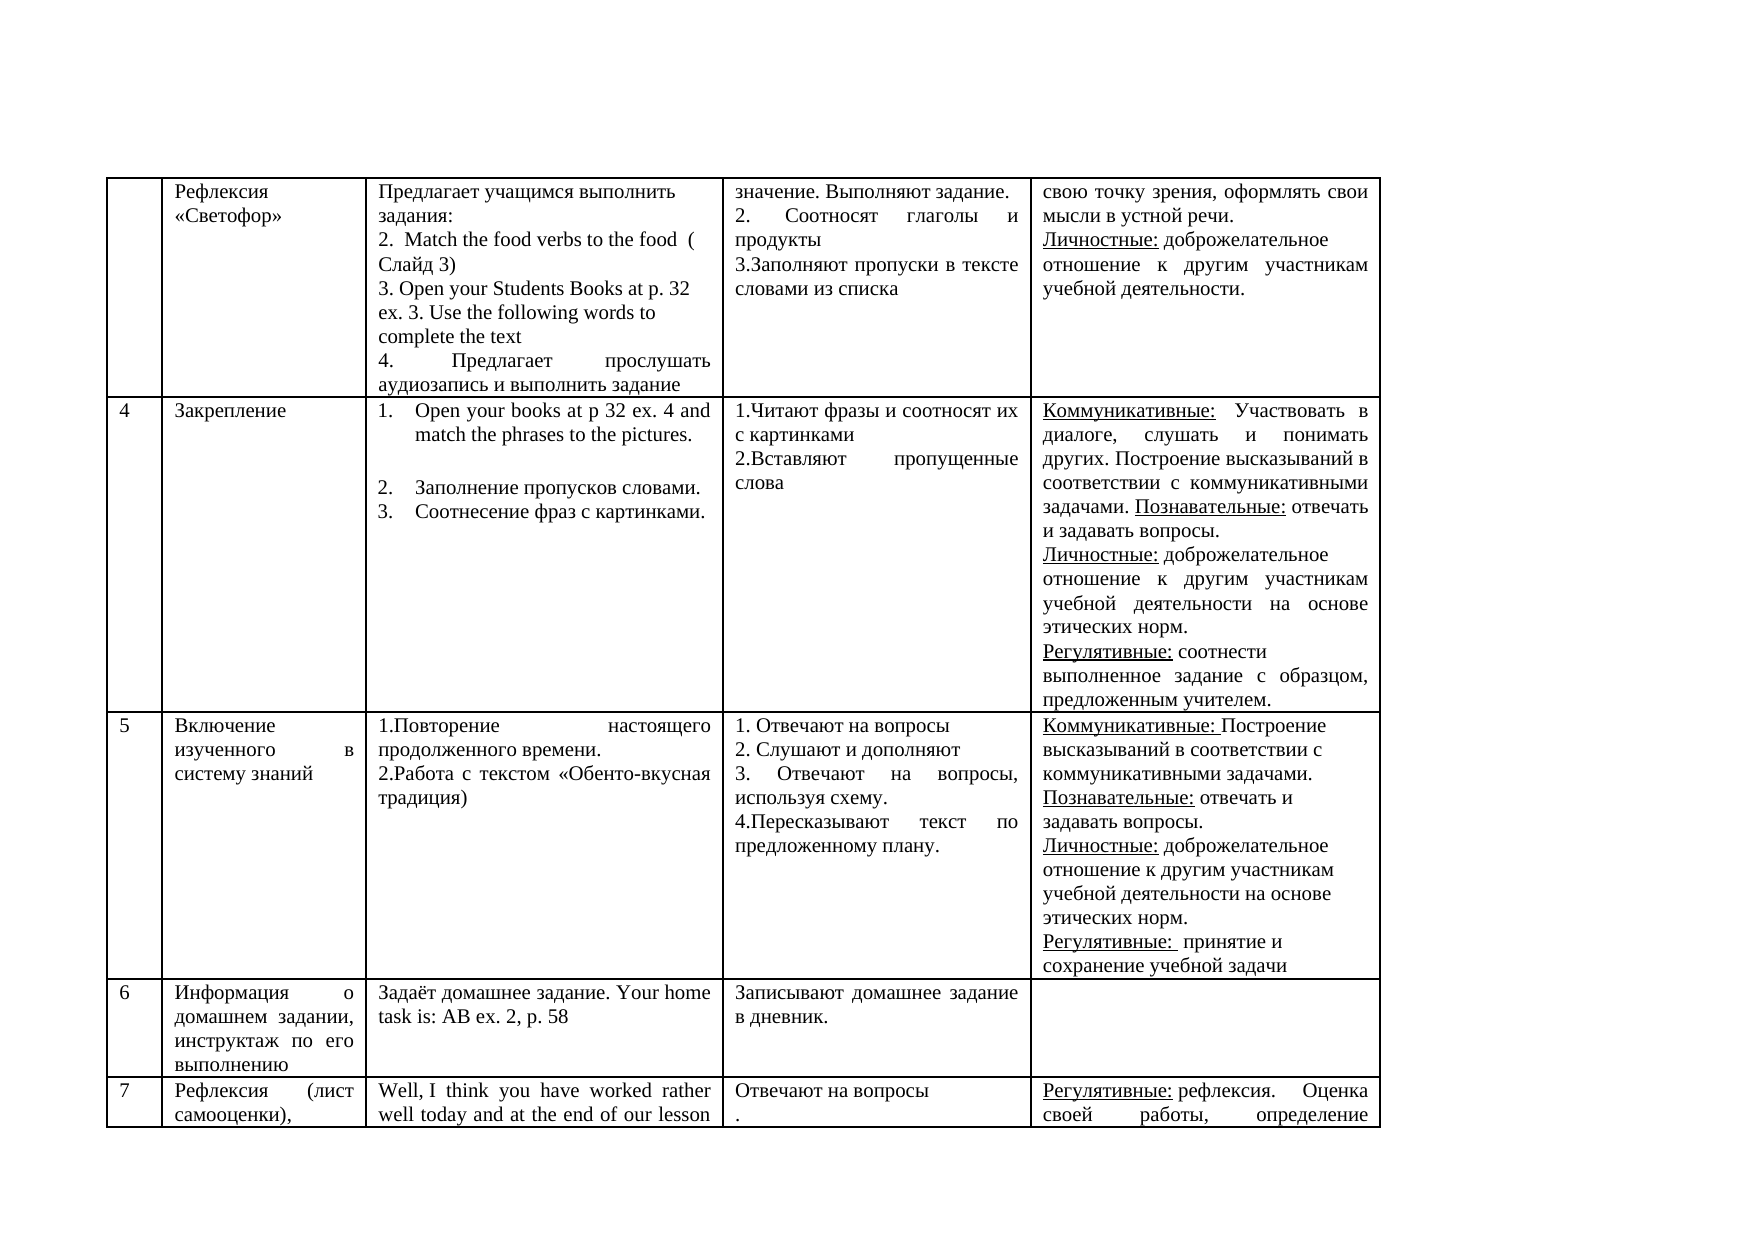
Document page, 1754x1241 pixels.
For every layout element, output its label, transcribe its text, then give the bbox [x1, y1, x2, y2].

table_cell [163, 179, 365, 396]
table_cell Информация о домашнем задании, инструктаж по его выполнению [163, 980, 365, 1076]
table_cell 6 [108, 980, 161, 1076]
table_cell Open your books at p 32 ex. 4 and match the phrases to the pictures. Заполнение пропусков словами. Соотнесение фраз с картинками. [367, 398, 722, 711]
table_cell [1032, 1078, 1379, 1126]
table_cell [367, 1078, 722, 1126]
table_cell Закрепление [163, 398, 365, 711]
table_cell Задаёт домашнее задание. Your home task is: AB ex. 2, p. 58 [367, 980, 722, 1076]
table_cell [1032, 179, 1379, 396]
table_cell 1.Читают фразы и соотносят их с картинками 2.Вставляют пропущенные слова [724, 398, 1030, 711]
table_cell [163, 1078, 365, 1126]
table_cell 7 [108, 1078, 161, 1126]
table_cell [367, 179, 722, 396]
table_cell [724, 1078, 1030, 1126]
table_cell Коммуникативные: Участвовать в диалоге, слушать и понимать других. Построение высказываний в соответствии с коммуникативными задачами. Познавательные: отвечать и задавать вопросы. Личностные: доброжелательное отношение к другим участникам учебной деятельности на основе этических норм. Регулятивные: соотнести выполненное задание с образцом, предложенным учителем. [1032, 398, 1379, 711]
table_cell 3 [108, 179, 161, 396]
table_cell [724, 179, 1030, 396]
table_cell 5 [108, 713, 161, 977]
table_cell Коммуникативные: Построение высказываний в соответствии с коммуникативными задачами. Познавательные: отвечать и задавать вопросы. Личностные: доброжелательное отношение к другим участникам учебной деятельности на основе этических норм. Регулятивные: принятие и сохранение учебной задачи [1032, 713, 1379, 977]
table_cell 4 [108, 398, 161, 711]
table_cell Включение изученного в систему знаний [163, 713, 365, 977]
table_cell Записывают домашнее задание в дневник. [724, 980, 1030, 1076]
table_cell 1.Повторение настоящего продолженного времени. 2.Работа с текстом «Обенто-вкусная традиция) [367, 713, 722, 977]
table_cell [1032, 980, 1379, 1076]
table_cell 1. Отвечают на вопросы 2. Слушают и дополняют 3. Отвечают на вопросы, используя схему. 4.Пересказывают текст по предложенному плану. [724, 713, 1030, 977]
